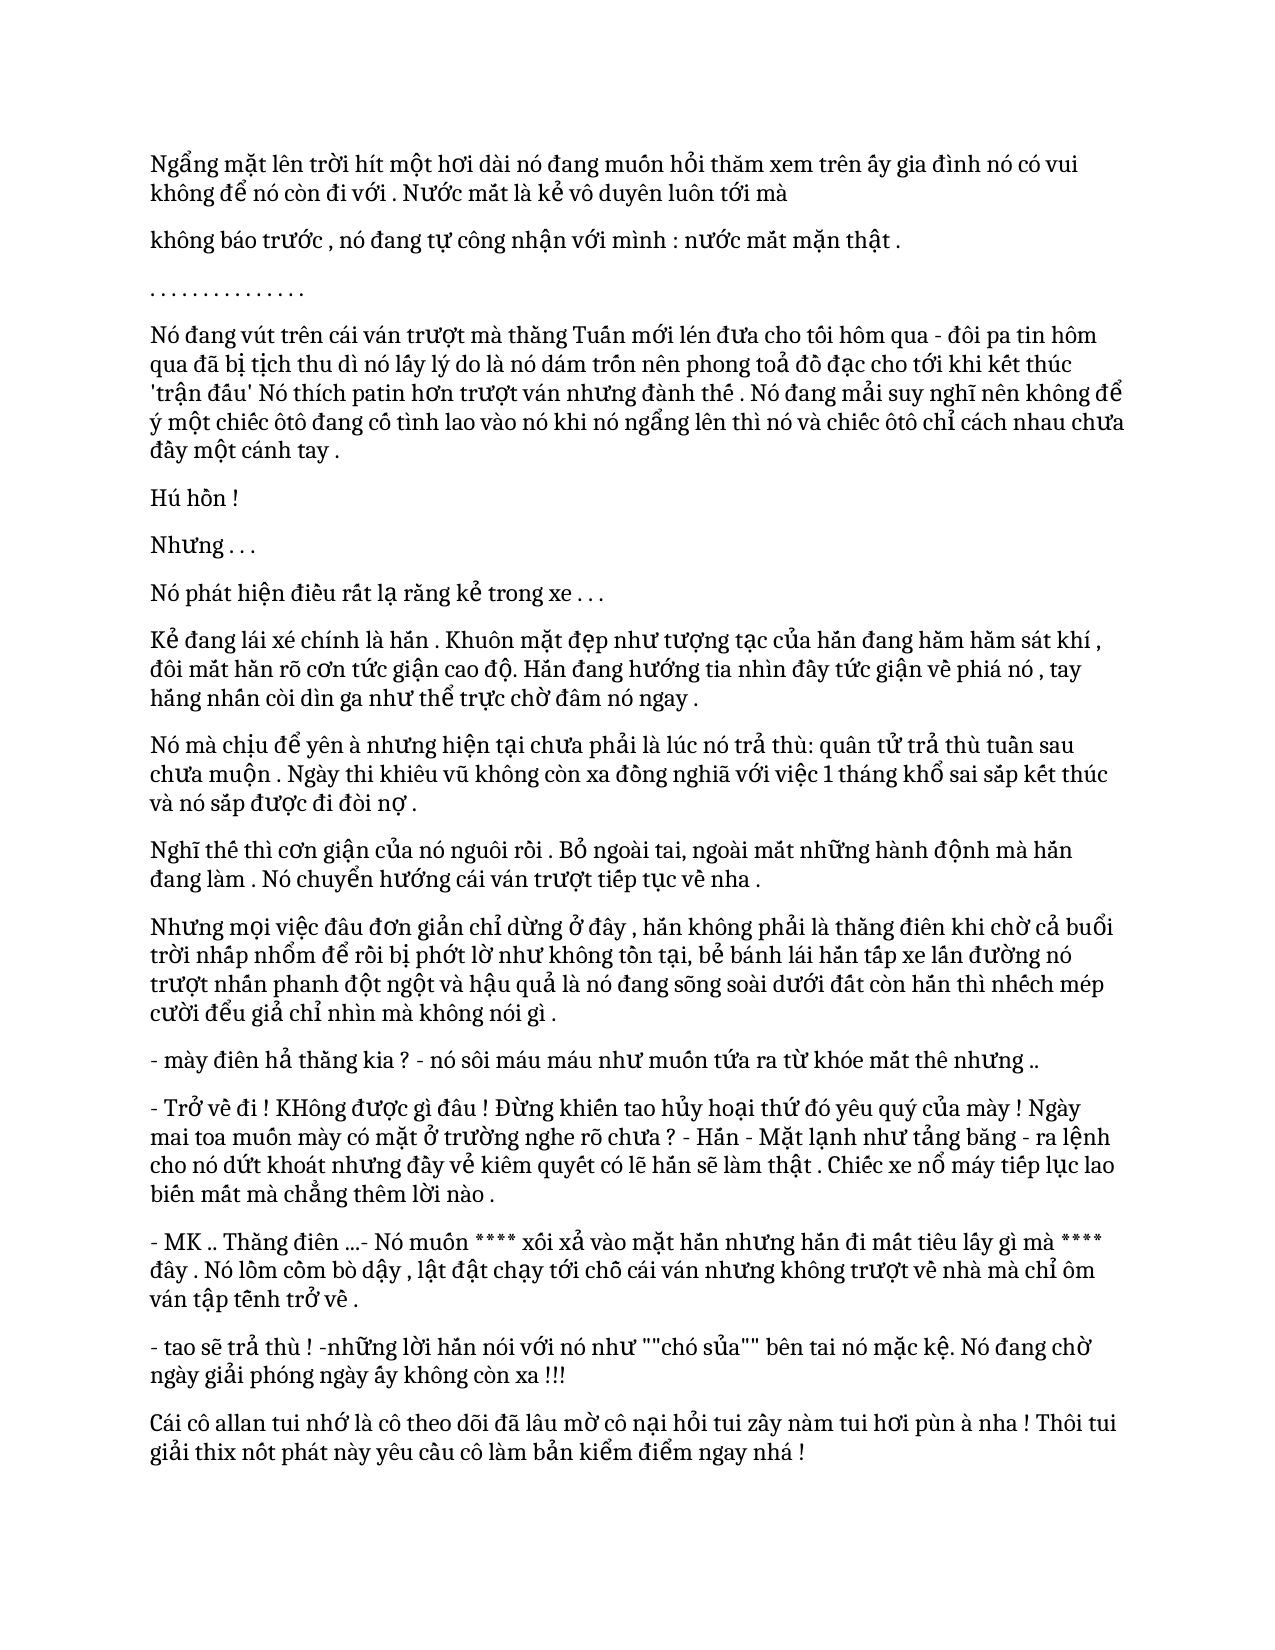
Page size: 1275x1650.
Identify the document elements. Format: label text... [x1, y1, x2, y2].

text Nghĩ thế thì cơn giận của nó nguôi rồi . Bỏ ngoài tai, ngoài mắt những hành độnh mà hắn đang làm . Nó chuyển hướng cái ván trượt tiếp tục về nha . [150, 836, 1125, 894]
text Nhưng mọi việc đâu đơn giản chỉ dừng ở đây , hắn không phải là thằng điên khi chờ cả buổi trời nhấp nhổm để rồi bị phớt lờ như không tồn tại, bẻ bánh lái hắn tấp xe lấn đường nó trượt nhấn phanh đột ngột và hậu quả là nó đang sõng soài dưới đất còn hắn thì nhếch mép cười đểu giả chỉ nhìn mà không nói gì . [150, 912, 1125, 1027]
text Nó mà chịu để yên à nhưng hiện tại chưa phải là lúc nó trả thù: quân tử trả thù tuần sau chưa muộn . Ngày thi khiêu vũ không còn xa đồng nghiã với việc 1 tháng khổ sai sắp kết thúc và nó sắp được đi đòi nợ . [150, 731, 1125, 817]
text - mày điên hả thằng kia ? - nó sôi máu máu như muốn tứa ra từ khóe mắt thê nhưng .. [150, 1046, 1125, 1075]
text Kẻ đang lái xé chính là hắn . Khuôn mặt đẹp như tượng tạc của hắn đang hằm hằm sát khí , đôi mắt hằn rõ cơn tức giận cao độ. Hắn đang hướng tia nhìn đầy tức giận về phiá nó , tay hắng nhấn còi dìn ga như thể trực chờ đâm nó ngay . [150, 626, 1125, 712]
text - MK .. Thằng điên ...- Nó muốn **** xối xả vào mặt hắn nhưng hắn đi mất tiêu lấy gì mà **** đây . Nó lồm cồm bò dậy , lật đật chạy tới chỗ cái ván nhưng không trượt về nhà mà chỉ ôm ván tập tễnh trở về . [150, 1227, 1125, 1314]
text Ngẩng mặt lên trời hít một hơi dài nó đang muốn hỏi thăm xem trên ấy gia đình nó có vui không để nó còn đi với . Nước mắt là kẻ vô duyên luôn tới mà [150, 150, 1125, 207]
text Nó phát hiện điều rất lạ rằng kẻ trong xe . . . [150, 579, 1125, 607]
text không báo trước , nó đang tự công nhận với mình : nước mắt mặn thật . [150, 226, 1125, 255]
text . . . . . . . . . . . . . . . [150, 274, 1125, 302]
text Hú hồn ! [150, 484, 1125, 512]
text Nhưng . . . [150, 531, 1125, 560]
text - Trở về đi ! KHông được gì đâu ! Đừng khiến tao hủy hoại thứ đó yêu quý của mày ! Ngày mai toa muốn mày có mặt ở trường nghe rõ chưa ? - Hắn - Mặt lạnh như tảng băng - ra lệnh cho nó dứt khoát nhưng đầy vẻ kiêm quyết có lẽ hắn sẽ làm thật . Chiếc xe nổ máy tiếp lục lao biến mất mà chẳng thêm lời nào . [150, 1094, 1125, 1209]
text - tao sẽ trả thù ! -những lời hắn nói với nó như ""chó sủa"" bên tai nó mặc kệ. Nó đang chờ ngày giải phóng ngày ấy không còn xa !!! [150, 1332, 1125, 1390]
text Nó đang vút trên cái ván trượt mà thằng Tuấn mới lén đưa cho tối hôm qua - đôi pa tin hôm qua đã bị tịch thu dì nó lấy lý do là nó dám trốn nên phong toả đồ đạc cho tới khi kết thúc 'trận đấu' Nó thích patin hơn trượt ván nhưng đành thế . Nó đang mải suy nghĩ nên không để ý một chiếc ôtô đang cố tình lao vào nó khi nó ngẩng lên thì nó và chiếc ôtô chỉ cách nhau chưa đầy một cánh tay . [150, 321, 1125, 465]
text Cái cô allan tui nhớ là cô theo dõi đã lâu mờ cô nại hỏi tui zầy nàm tui hơi pùn à nha ! Thôi tui giải thix nốt phát này yêu cầu cô làm bản kiểm điểm ngay nhá ! [150, 1409, 1125, 1466]
